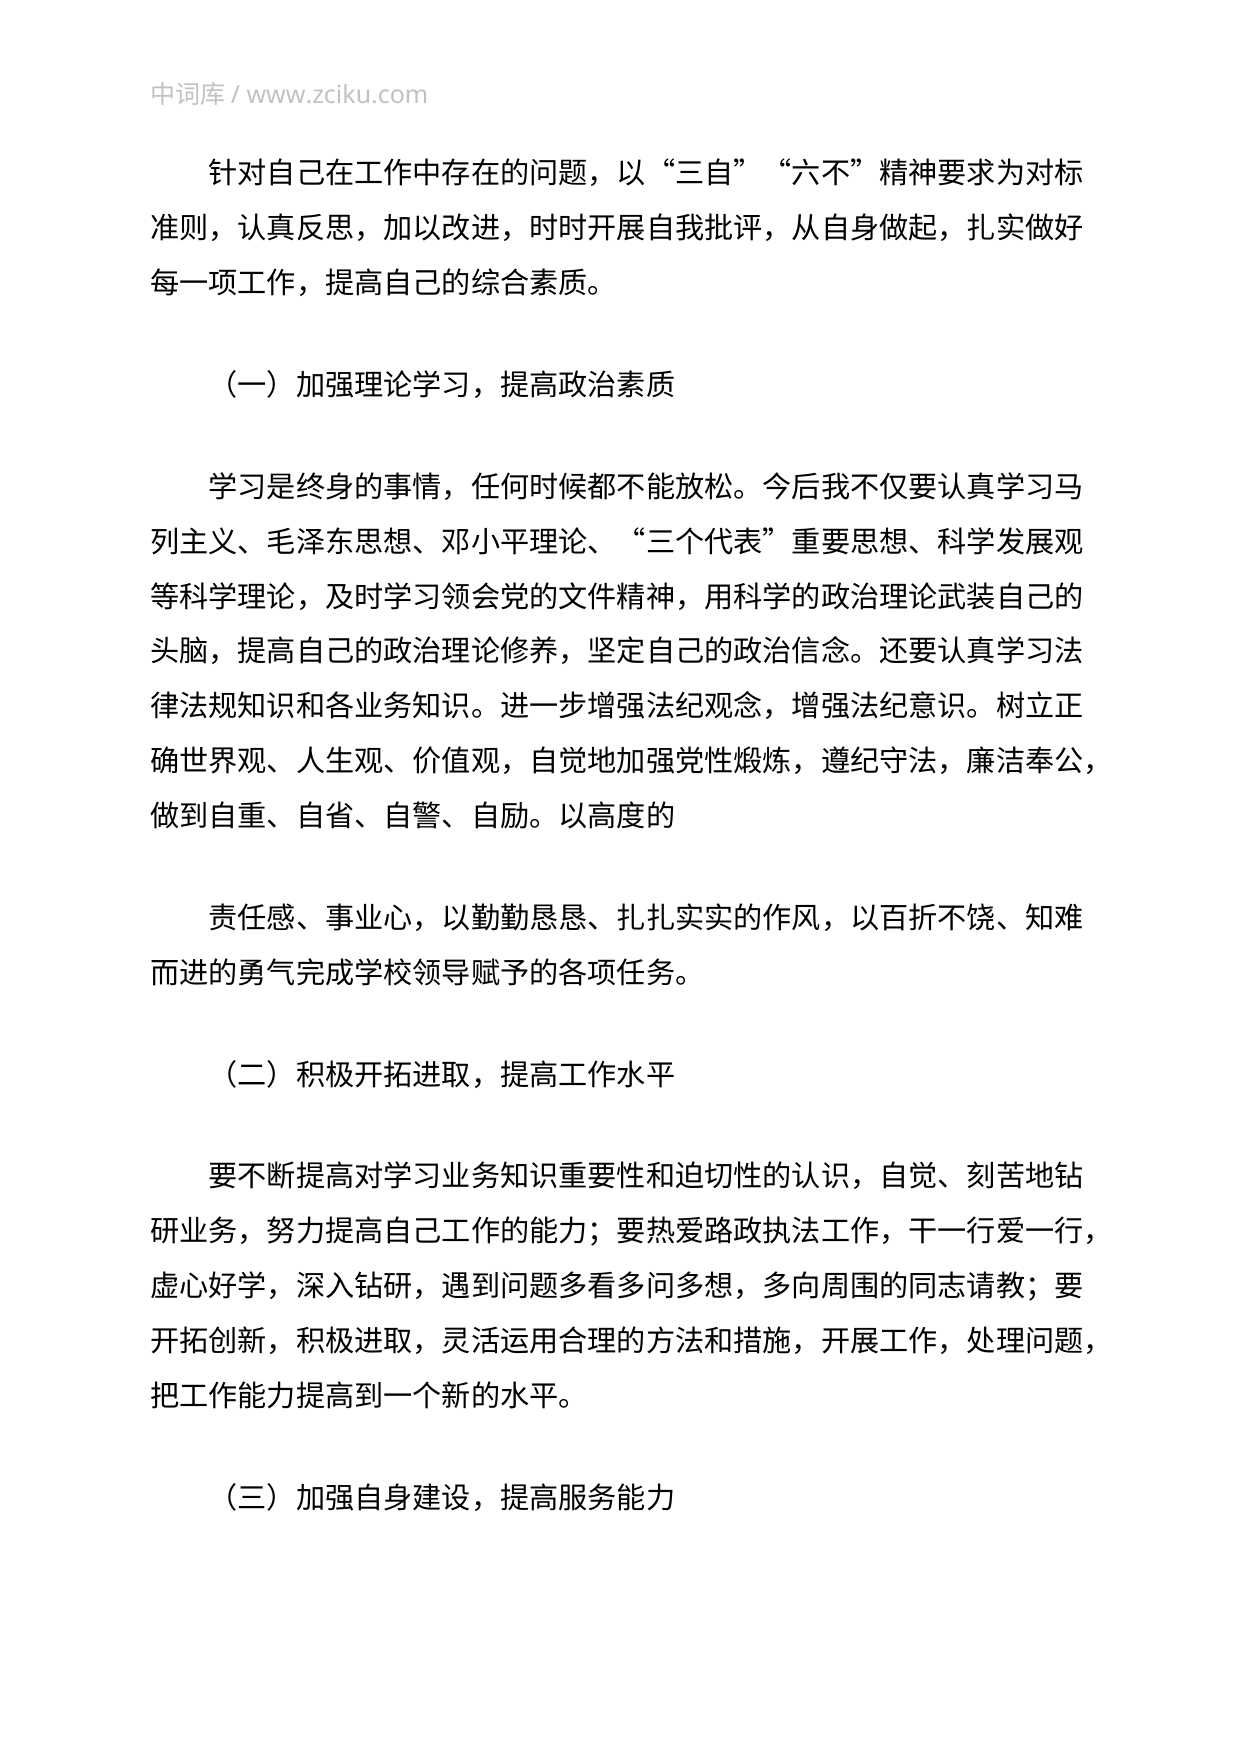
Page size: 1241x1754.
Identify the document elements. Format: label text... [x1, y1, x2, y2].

text （一）加强理论学习，提高政治素质 [150, 362, 1090, 404]
text （三）加强自身建设，提高服务能力 [150, 1474, 1090, 1517]
text 责任感、事业心，以勤勤恳恳、扎扎实实的作风，以百折不饶、知难而进的勇气完成学校领导赋予的各项任务。 [150, 894, 1090, 992]
text 要不断提高对学习业务知识重要性和迫切性的认识，自觉、刻苦地钻研业务，努力提高自己工作的能力；要热爱路政执法工作，干一行爱一行，虚心好学，深入钻研，遇到问题多看多问多想，多向周围的同志请教；要开拓创新，积极进取，灵活运用合理的方法和措施，开展工作，处理问题，把工作能力提高到一个新的水平。 [150, 1153, 1090, 1415]
text 针对自己在工作中存在的问题，以“三自”“六不”精神要求为对标准则，认真反思，加以改进，时时开展自我批评，从自身做起，扎实做好每一项工作，提高自己的综合素质。 [150, 150, 1090, 302]
text （二）积极开拓进取，提高工作水平 [150, 1051, 1090, 1093]
text 学习是终身的事情，任何时候都不能放松。今后我不仅要认真学习马列主义、毛泽东思想、邓小平理论、“三个代表”重要思想、科学发展观等科学理论，及时学习领会党的文件精神，用科学的政治理论武装自己的头脑，提高自己的政治理论修养，坚定自己的政治信念。还要认真学习法律法规知识和各业务知识。进一步增强法纪观念，增强法纪意识。树立正确世界观、人生观、价值观，自觉地加强党性煅炼，遵纪守法，廉洁奉公，做到自重、自省、自警、自励。以高度的 [150, 463, 1090, 835]
